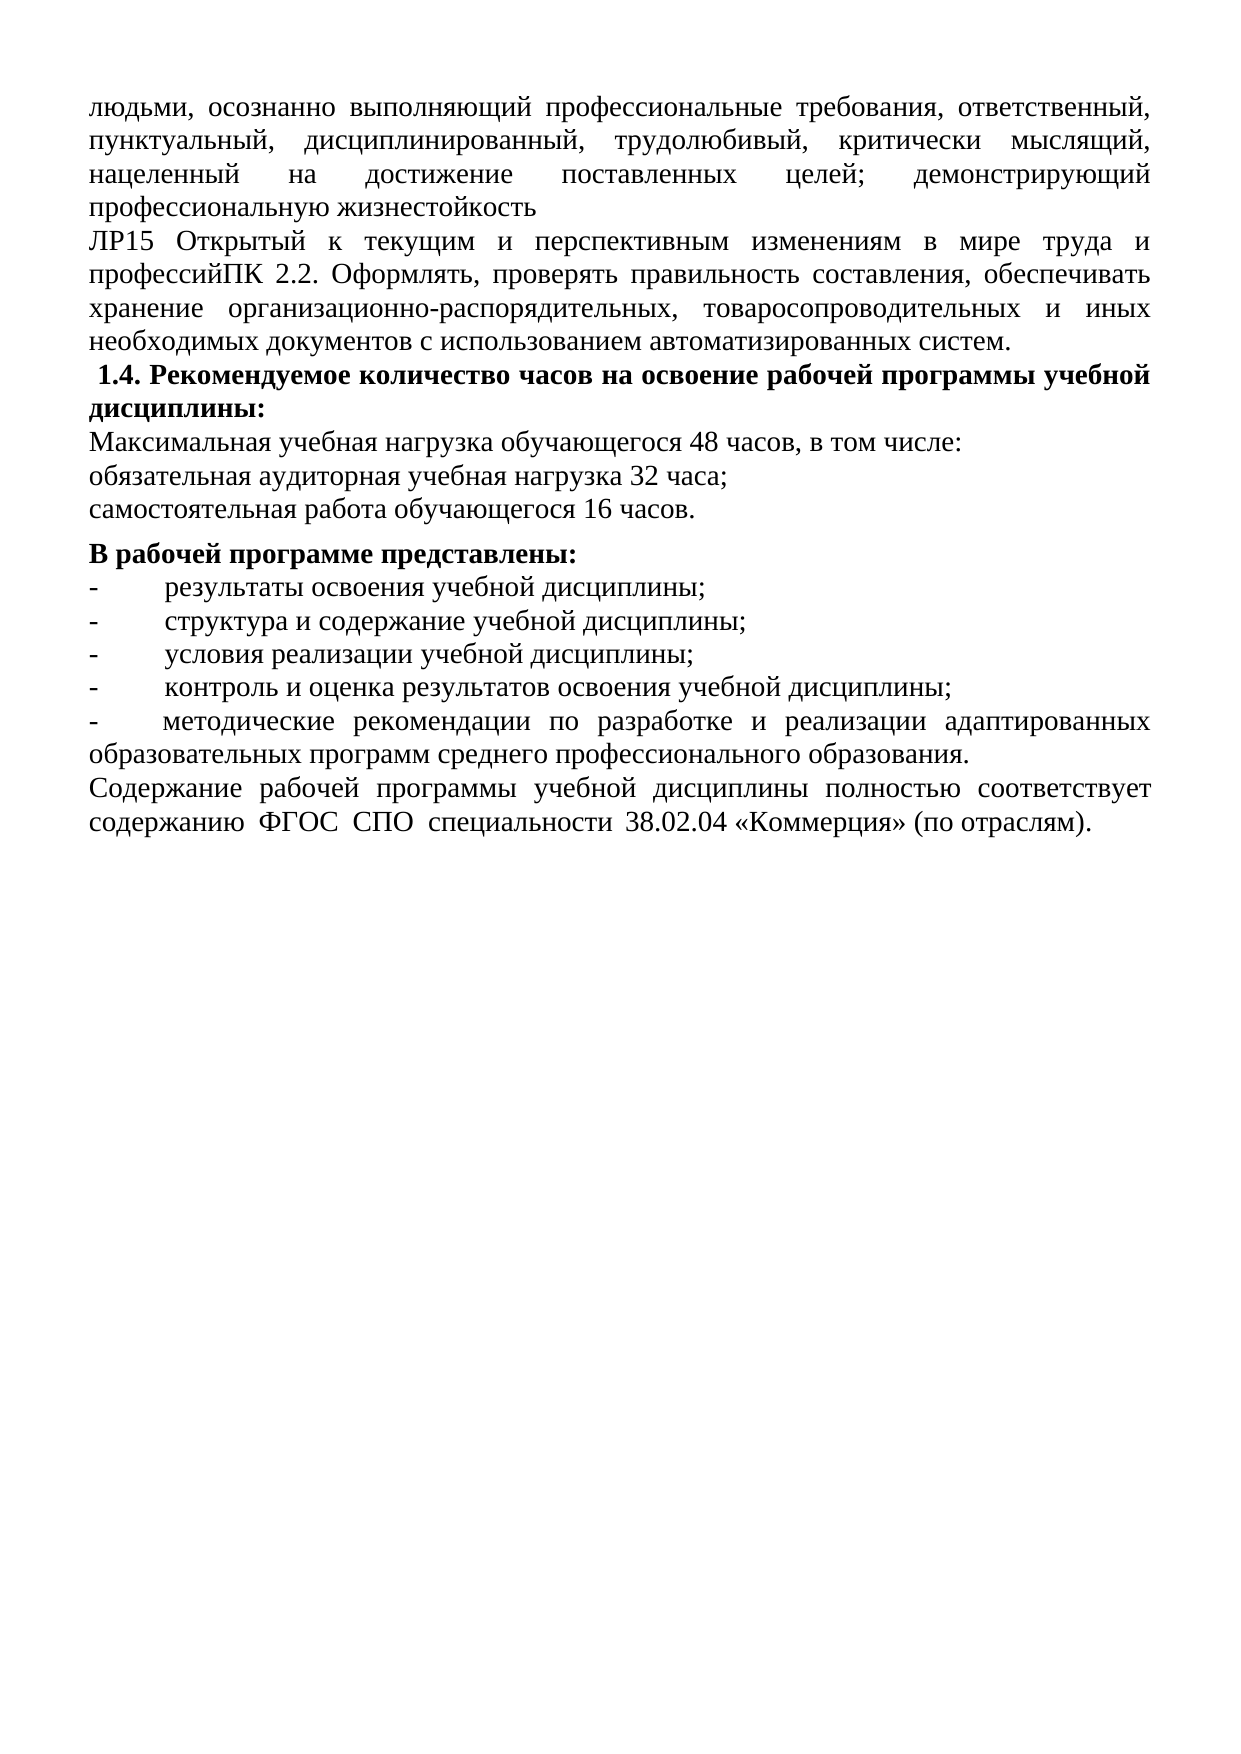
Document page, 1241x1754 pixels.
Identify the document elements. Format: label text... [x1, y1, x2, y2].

text самостоятельная работа обучающегося 16 часов. [89, 491, 1152, 525]
list структура и содержание учебной дисциплины; [89, 603, 1152, 637]
text ЛР15 Открытый к текущим и перспективным изменениям в мире труда и профессийПК 2.2. Оформлять, проверять правильность составления, обеспечивать хранение организационно-распорядительных, товаросопроводительных и иных необходимых документов с использованием автоматизированных систем. [89, 223, 1152, 357]
text Содержание рабочей программы учебной дисциплины полностью соответствует содержанию ФГОС СПО специальности 38.02.04 «Коммерция» (по отраслям). [89, 770, 1152, 837]
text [89, 89, 1152, 223]
list контроль и оценка результатов освоения учебной дисциплины; [89, 670, 1152, 703]
text обязательная аудиторная учебная нагрузка 32 часа; [89, 458, 1152, 491]
text Максимальная учебная нагрузка обучающегося 48 часов, в том числе: [89, 424, 1152, 458]
list результаты освоения учебной дисциплины; [89, 570, 1152, 603]
text 1.4. Рекомендуемое количество часов на освоение рабочей программы учебной дисциплины: [89, 357, 1152, 424]
list методические рекомендации по разработке и реализации адаптированных образовательных программ среднего профессионального образования. [89, 703, 1152, 770]
list условия реализации учебной дисциплины; [89, 637, 1152, 670]
subtitle В рабочей программе представлены: [89, 536, 1152, 570]
